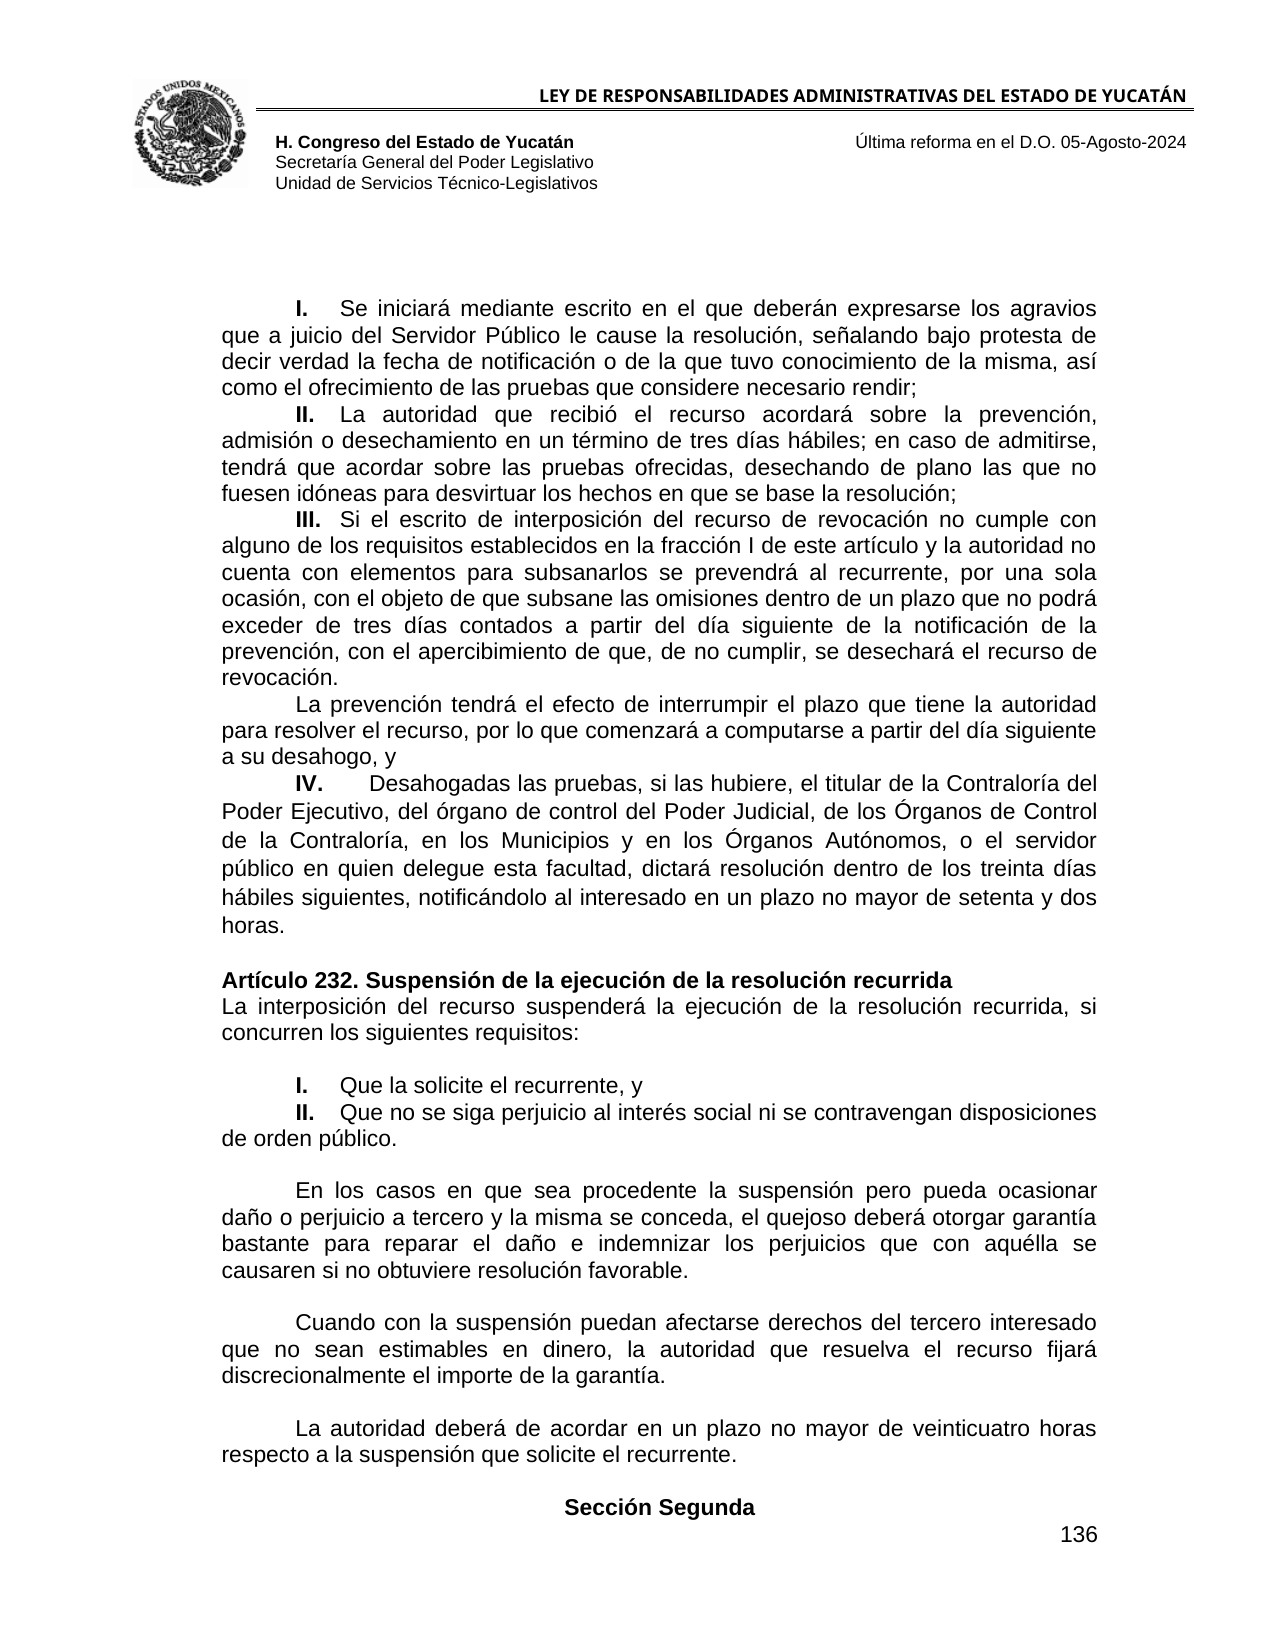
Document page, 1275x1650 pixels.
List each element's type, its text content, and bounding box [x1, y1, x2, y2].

text En los casos en que sea procedente la suspensión pero pueda ocasionar daño o perjuicio a tercero y la misma se conceda, el quejoso deberá otorgar garantía bastante para reparar el daño e indemnizar los perjuicios que con aquélla se causaren si no obtuviere resolución favorable. [221, 1177, 1098, 1283]
text Sección Segunda [221, 1494, 1098, 1520]
text La prevención tendrá el efecto de interrumpir el plazo que tiene la autoridad para resolver el recurso, por lo que comenzará a computarse a partir del día siguiente a su desahogo, y [221, 691, 1098, 770]
text Artículo 232. Suspensión de la ejecución de la resolución recurrida [221, 967, 1098, 993]
text Cuando con la suspensión puedan afectarse derechos del tercero interesado que no sean estimables en dinero, la autoridad que resuelva el recurso fijará discrecionalmente el importe de la garantía. [221, 1309, 1098, 1388]
text II. La autoridad que recibió el recurso acordará sobre la prevención, admisión o desechamiento en un término de tres días hábiles; en caso de admitirse, tendrá que acordar sobre las pruebas ofrecidas, desechando de plano las que no fuesen idóneas para desvirtuar los hechos en que se base la resolución; [221, 401, 1098, 506]
text La autoridad deberá de acordar en un plazo no mayor de veinticuatro horas respecto a la suspensión que solicite el recurrente. [221, 1415, 1098, 1467]
text III. Si el escrito de interposición del recurso de revocación no cumple con alguno de los requisitos establecidos en la fracción I de este artículo y la autoridad no cuenta con elementos para subsanarlos se prevendrá al recurrente, por una sola ocasión, con el objeto de que subsane las omisiones dentro de un plazo que no podrá exceder de tres días contados a partir del día siguiente de la notificación de la prevención, con el apercibimiento de que, de no cumplir, se desechará el recurso de revocación. [221, 506, 1098, 691]
text II. Que no se siga perjuicio al interés social ni se contravengan disposiciones de orden público. [221, 1098, 1098, 1151]
text I. Se iniciará mediante escrito en el que deberán expresarse los agravios que a juicio del Servidor Público le cause la resolución, señalando bajo protesta de decir verdad la fecha de notificación o de la que tuvo conocimiento de la misma, así como el ofrecimiento de las pruebas que considere necesario rendir; [221, 295, 1098, 401]
text IV. Desahogadas las pruebas, si las hubiere, el titular de la Contraloría del Poder Ejecutivo, del órgano de control del Poder Judicial, de los Órganos de Control de la Contraloría, en los Municipios y en los Órganos Autónomos, o el servidor público en quien delegue esta facultad, dictará resolución dentro de los treinta días hábiles siguientes, notificándolo al interesado en un plazo no mayor de setenta y dos horas. [221, 770, 1098, 938]
text La interposición del recurso suspenderá la ejecución de la resolución recurrida, si concurren los siguientes requisitos: [221, 993, 1098, 1046]
text I. Que la solicite el recurrente, y [221, 1072, 1098, 1098]
